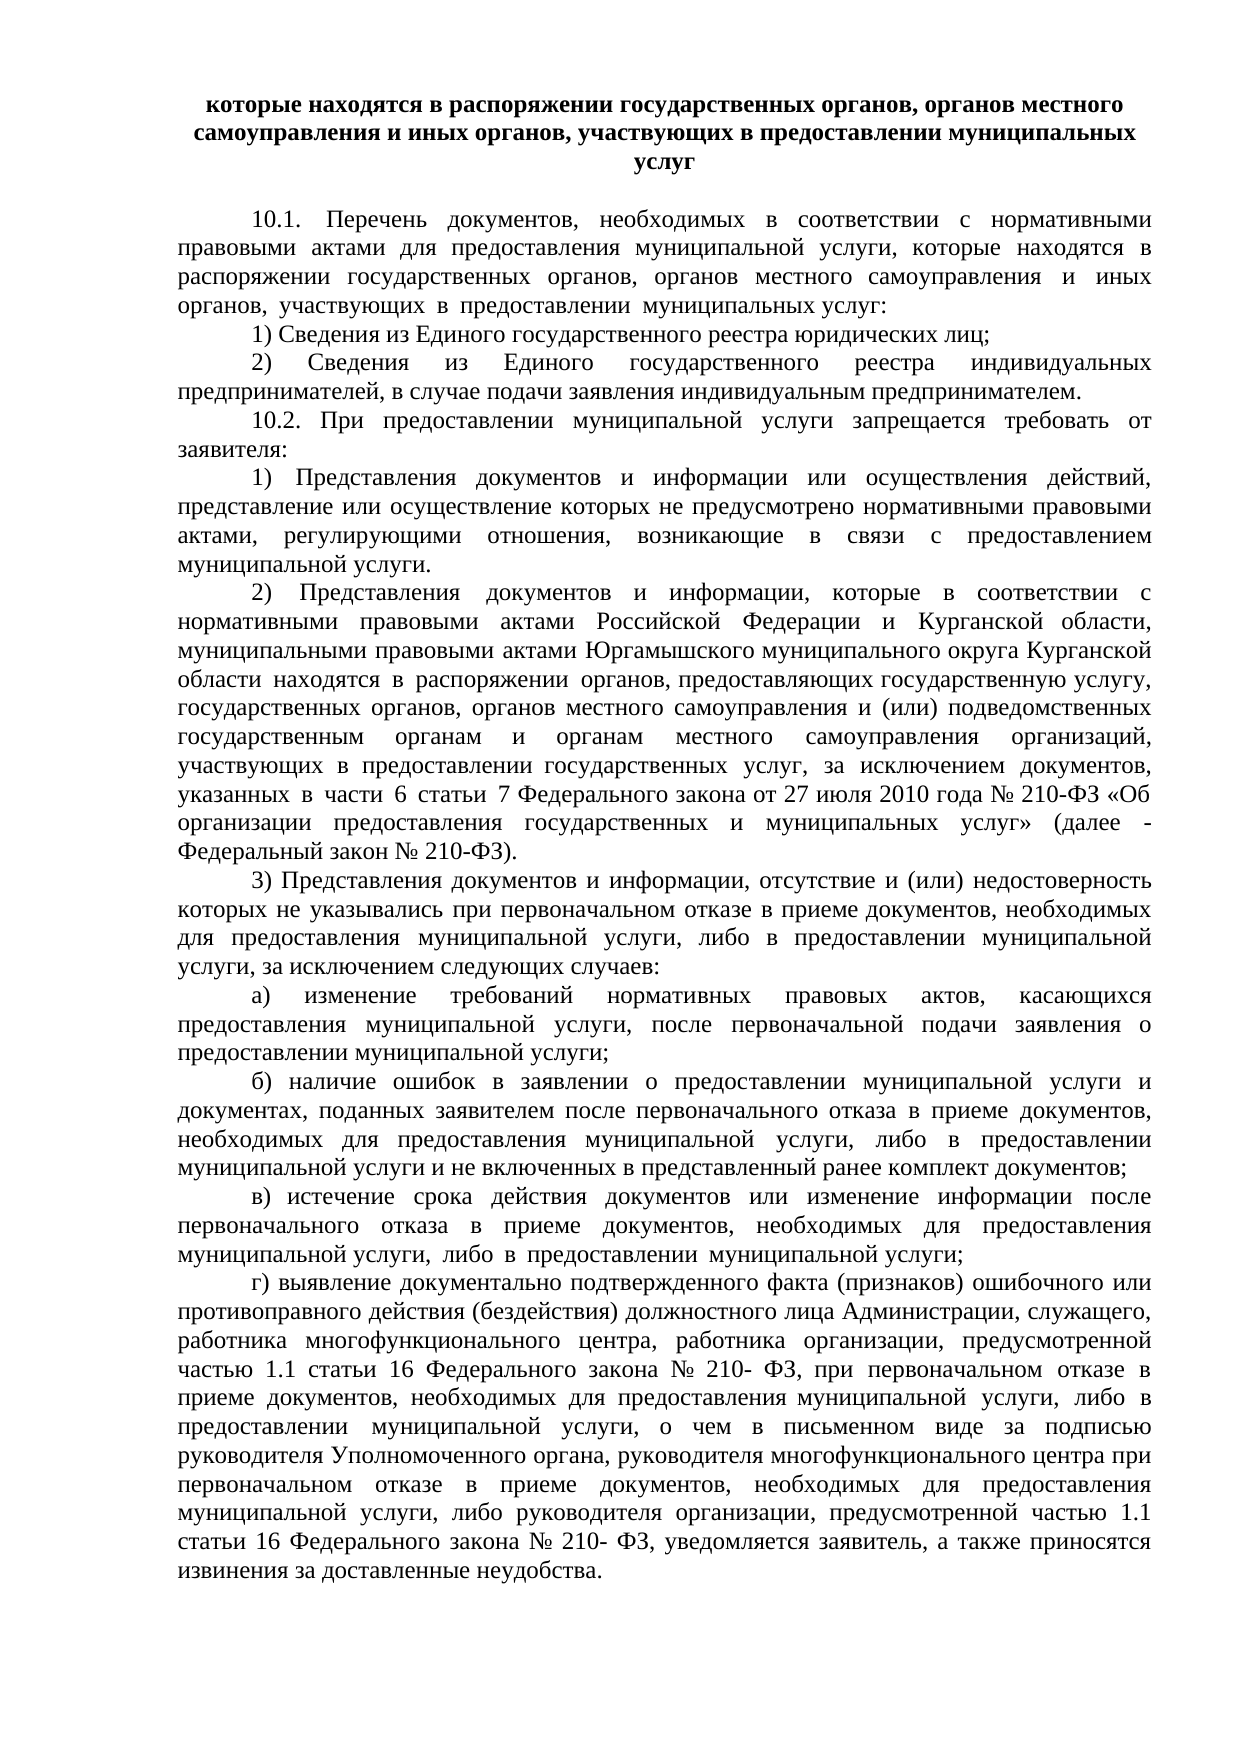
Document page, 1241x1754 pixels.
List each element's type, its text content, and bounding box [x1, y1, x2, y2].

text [177, 89, 1152, 175]
text 10.1. Перечень документов, необходимых в соответствии с нормативными правовыми актами для предоставления муниципальной услуги, которые находятся в распоряжении государственных органов, органов местного самоуправления и иных органов, участвующих в предоставлении муниципальных услуг: [177, 204, 1152, 319]
text 3) Представления документов и информации, отсутствие и (или) недостоверность которых не указывались при первоначальном отказе в приеме документов, необходимых для предоставления муниципальной услуги, либо в предоставлении муниципальной услуги, за исключением следующих случаев: [177, 865, 1152, 980]
text б) наличие ошибок в заявлении о предоставлении муниципальной услуги и документах, поданных заявителем после первоначального отказа в приеме документов, необходимых для предоставления муниципальной услуги, либо в предоставлении муниципальной услуги и не включенных в представленный ранее комплект документов; [177, 1066, 1152, 1181]
text 1) Представления документов и информации или осуществления действий, представление или осуществление которых не предусмотрено нормативными правовыми актами, регулирующими отношения, возникающие в связи с предоставлением муниципальной услуги. [177, 462, 1152, 577]
text 2) Представления документов и информации, которые в соответствии с нормативными правовыми актами Российской Федерации и Курганской области, муниципальными правовыми актами Юргамышского муниципального округа Курганской области находятся в распоряжении органов, предоставляющих государственную услугу, государственных органов, органов местного самоуправления и (или) подведомственных государственным органам и органам местного самоуправления организаций, участвующих в предоставлении государственных услуг, за исключением документов, указанных в части 6 статьи 7 Федерального закона от 27 июля 2010 года № 210-ФЗ «Об организации предоставления государственных и муниципальных услуг» (далее - Федеральный закон № 210-ФЗ). [177, 577, 1152, 865]
text г) выявление документально подтвержденного факта (признаков) ошибочного или противоправного действия (бездействия) должностного лица Администрации, служащего, работника многофункционального центра, работника организации, предусмотренной частью 1.1 статьи 16 Федерального закона № 210- ФЗ, при первоначальном отказе в приеме документов, необходимых для предоставления муниципальной услуги, либо в предоставлении муниципальной услуги, о чем в письменном виде за подписью руководителя Уполномоченного органа, руководителя многофункционального центра при первоначальном отказе в приеме документов, необходимых для предоставления муниципальной услуги, либо руководителя организации, предусмотренной частью 1.1 статьи 16 Федерального закона № 210- ФЗ, уведомляется заявитель, а также приносятся извинения за доставленные неудобства. [177, 1267, 1152, 1584]
text а) изменение требований нормативных правовых актов, касающихся предоставления муниципальной услуги, после первоначальной подачи заявления о предоставлении муниципальной услуги; [177, 980, 1152, 1066]
text 2) Сведения из Единого государственного реестра индивидуальных предпринимателей, в случае подачи заявления индивидуальным предпринимателем. [177, 347, 1152, 405]
text в) истечение срока действия документов или изменение информации после первоначального отказа в приеме документов, необходимых для предоставления муниципальной услуги, либо в предоставлении муниципальной услуги; [177, 1181, 1152, 1267]
text 1) Сведения из Единого государственного реестра юридических лиц; [177, 319, 1152, 347]
text 10.2. При предоставлении муниципальной услуги запрещается требовать от заявителя: [177, 405, 1152, 462]
